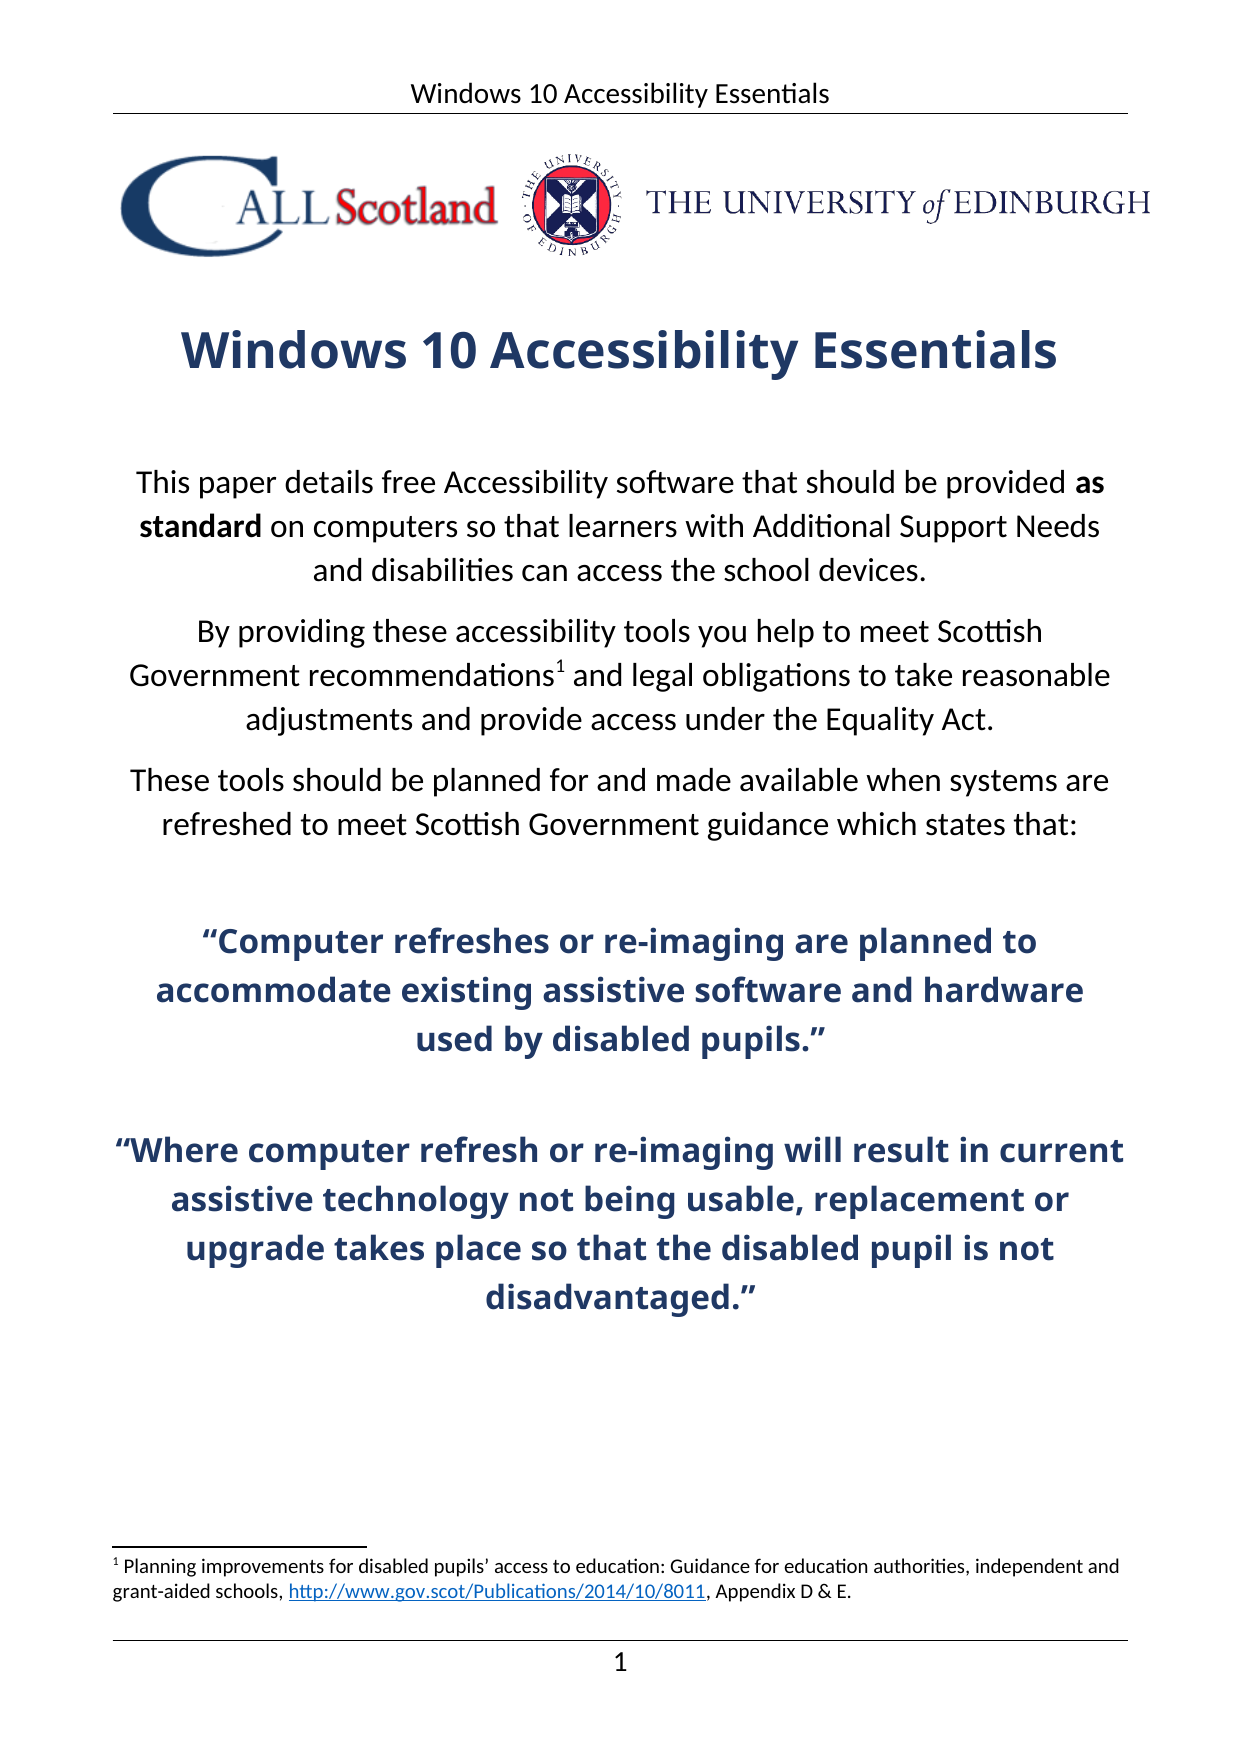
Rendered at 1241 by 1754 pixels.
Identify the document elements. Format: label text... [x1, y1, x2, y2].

subtitle “Where computer refresh or re-imaging will result in current assistive technology not being usable, replacement or upgrade takes place so that the disabled pupil is not disadvantaged.” [112, 1127, 1128, 1319]
subtitle Windows 10 Accessibility Essentials [112, 315, 1128, 383]
text This paper details free Accessibility software that should be provided as standard on computers so that learners with Additional Support Needs and disabilities can access the school devices. [112, 461, 1128, 590]
picture [112, 150, 518, 264]
picture [521, 154, 1150, 256]
subtitle “Computer refreshes or re-imaging are planned to accommodate existing assistive software and hardware used by disabled pupils.” [112, 918, 1128, 1062]
text These tools should be planned for and made available when systems are refreshed to meet Scottish Government guidance which states that: [112, 758, 1128, 843]
text By providing these accessibility tools you help to meet Scottish Government recommendations and legal obligations to take reasonable adjustments and provide access under the Equality Act. [112, 610, 1128, 739]
